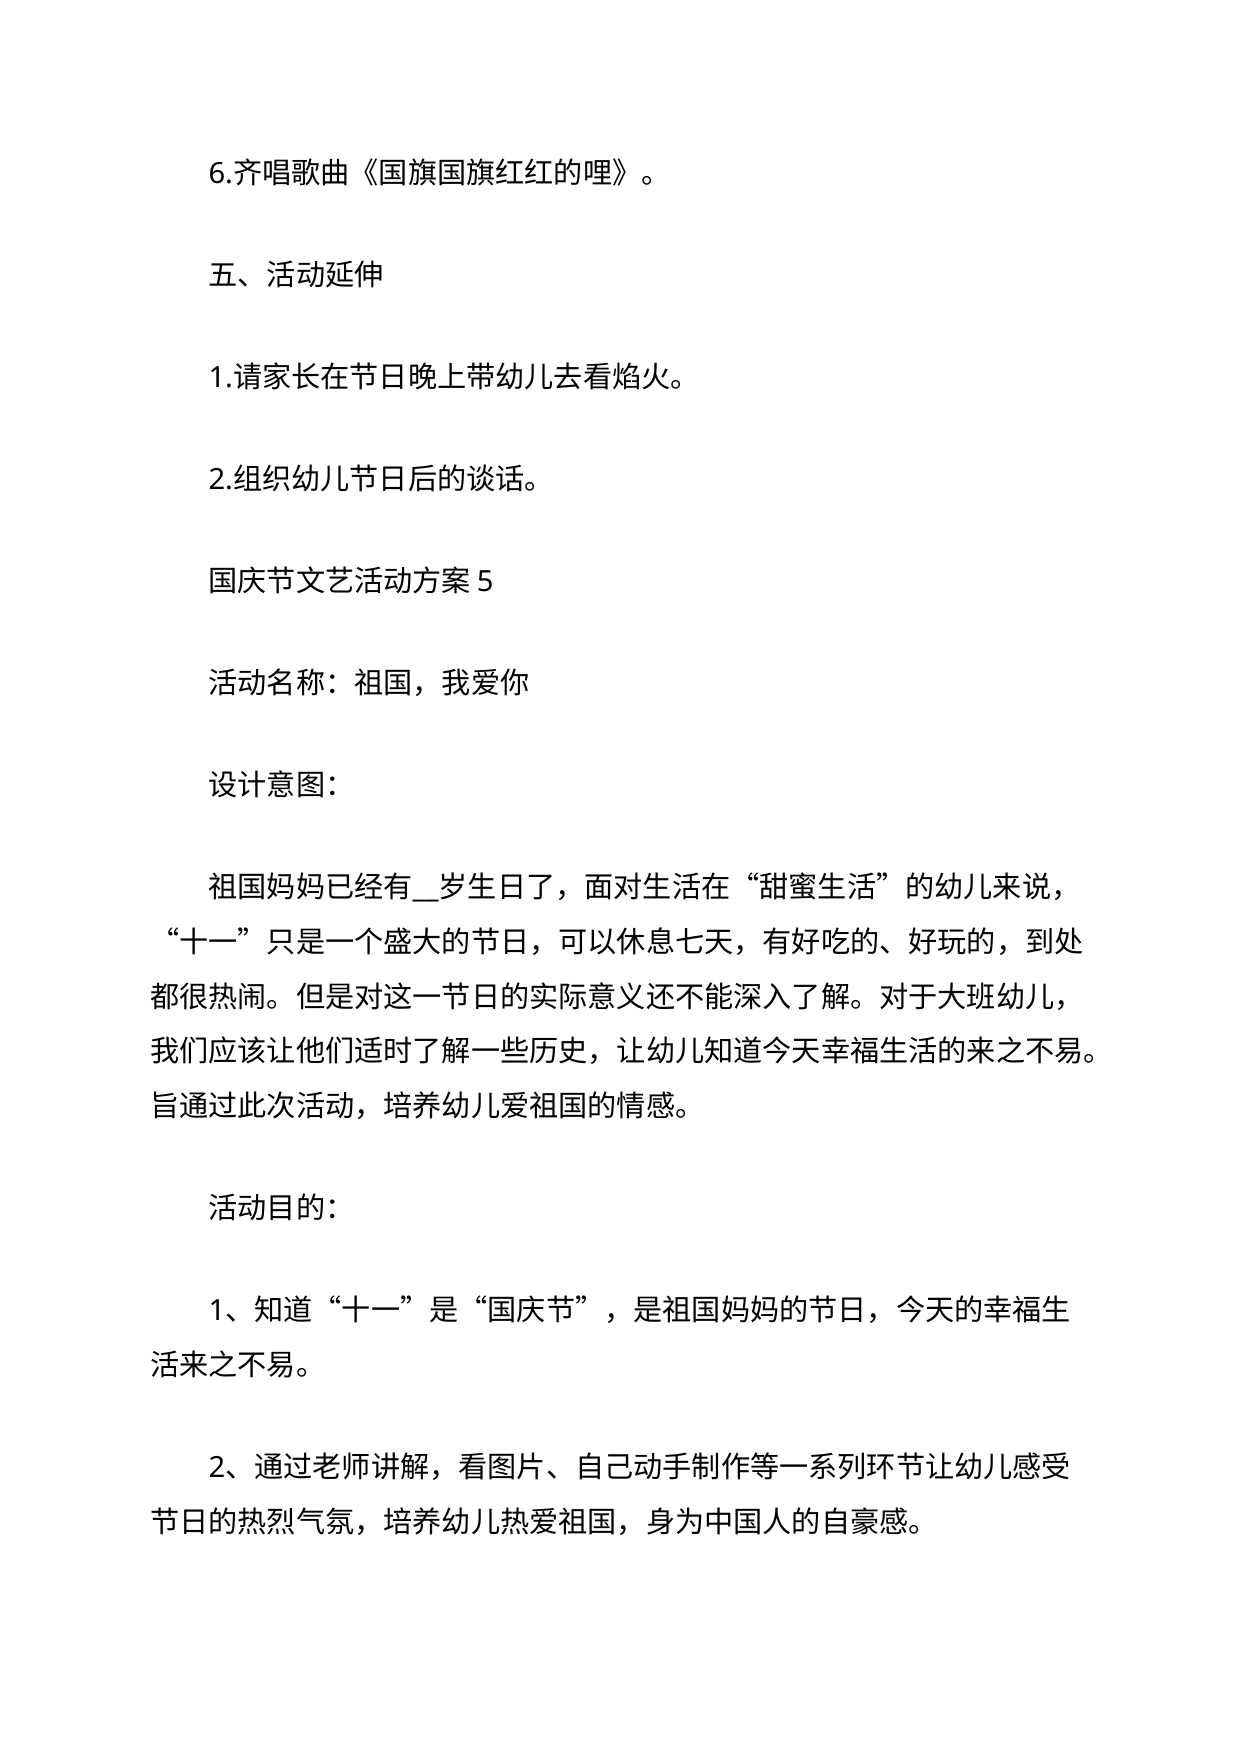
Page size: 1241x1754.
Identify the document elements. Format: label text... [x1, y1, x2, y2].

text 2、通过老师讲解，看图片、自己动手制作等一系列环节让幼儿感受节日的热烈气氛，培养幼儿热爱祖国，身为中国人的自豪感。 [150, 1443, 1090, 1541]
text 活动目的： [150, 1185, 1090, 1227]
text 1、知道“十一”是“国庆节”，是祖国妈妈的节日，今天的幸福生活来之不易。 [150, 1286, 1090, 1384]
text 活动名称：祖国，我爱你 [150, 660, 1090, 702]
text 五、活动延伸 [150, 252, 1090, 294]
text 国庆节文艺活动方案5 [150, 558, 1090, 600]
text 1.请家长在节日晚上带幼儿去看焰火。 [150, 354, 1090, 396]
text 2.组织幼儿节日后的谈话。 [150, 456, 1090, 498]
text 祖国妈妈已经有__岁生日了，面对生活在“甜蜜生活”的幼儿来说，“十一”只是一个盛大的节日，可以休息七天，有好吃的、好玩的，到处都很热闹。但是对这一节日的实际意义还不能深入了解。对于大班幼儿，我们应该让他们适时了解一些历史，让幼儿知道今天幸福生活的来之不易。旨通过此次活动，培养幼儿爱祖国的情感。 [150, 863, 1090, 1125]
text 设计意图： [150, 761, 1090, 804]
text 6.齐唱歌曲《国旗国旗红红的哩》。 [150, 150, 1090, 192]
